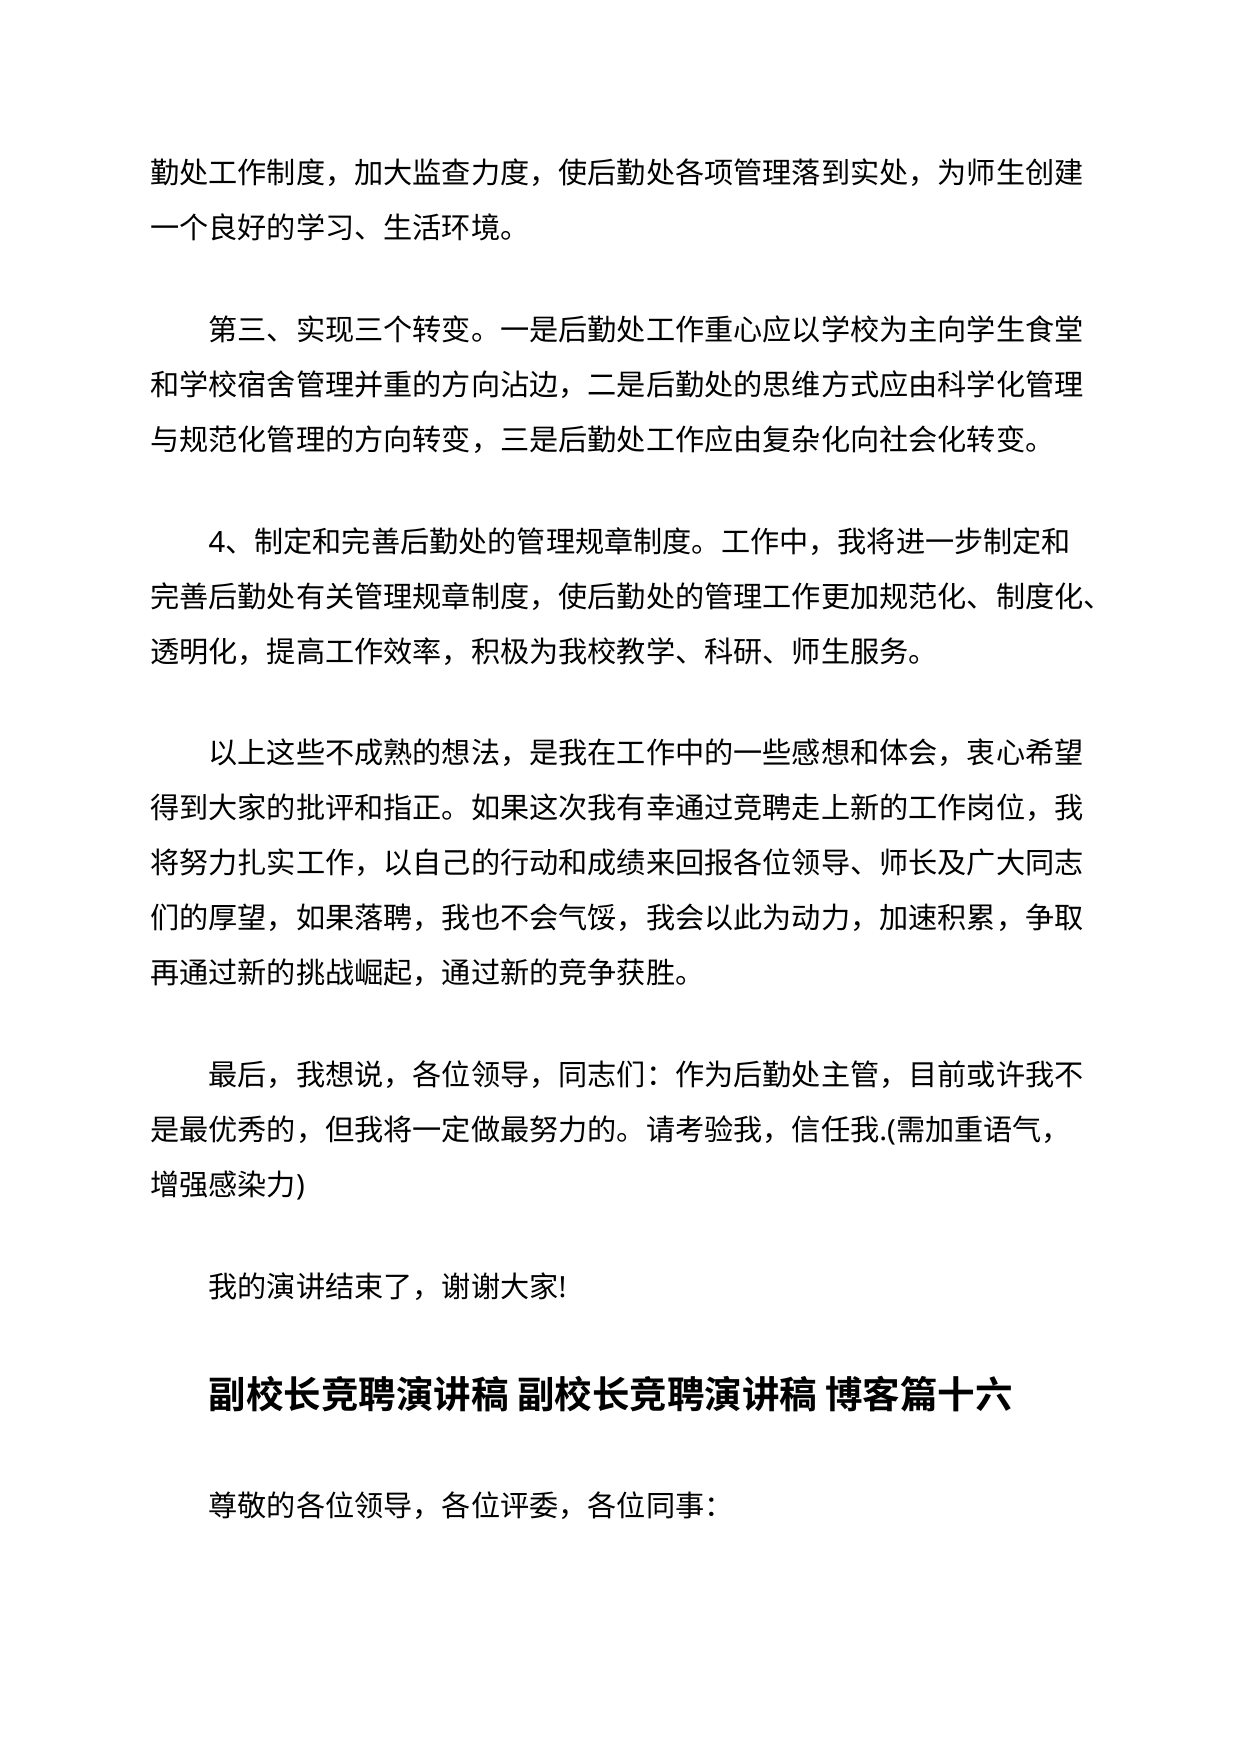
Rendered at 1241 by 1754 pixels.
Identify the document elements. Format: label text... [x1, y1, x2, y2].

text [150, 150, 1090, 247]
text 最后，我想说，各位领导，同志们：作为后勤处主管，目前或许我不是最优秀的，但我将一定做最努力的。请考验我，信任我.(需加重语气，增强感染力) [150, 1051, 1090, 1203]
text 副校长竞聘演讲稿 副校长竞聘演讲稿 博客篇十六 [150, 1365, 1090, 1419]
text 我的演讲结束了，谢谢大家! [150, 1263, 1090, 1306]
text 以上这些不成熟的想法，是我在工作中的一些感想和体会，衷心希望得到大家的批评和指正。如果这次我有幸通过竞聘走上新的工作岗位，我将努力扎实工作，以自己的行动和成绩来回报各位领导、师长及广大同志们的厚望，如果落聘，我也不会气馁，我会以此为动力，加速积累，争取再通过新的挑战崛起，通过新的竞争获胜。 [150, 730, 1090, 992]
text 4、制定和完善后勤处的管理规章制度。工作中，我将进一步制定和完善后勤处有关管理规章制度，使后勤处的管理工作更加规范化、制度化、透明化，提高工作效率，积极为我校教学、科研、师生服务。 [150, 518, 1090, 670]
text 第三、实现三个转变。一是后勤处工作重心应以学校为主向学生食堂和学校宿舍管理并重的方向沾边，二是后勤处的思维方式应由科学化管理与规范化管理的方向转变，三是后勤处工作应由复杂化向社会化转变。 [150, 307, 1090, 459]
text 尊敬的各位领导，各位评委，各位同事： [150, 1482, 1090, 1525]
